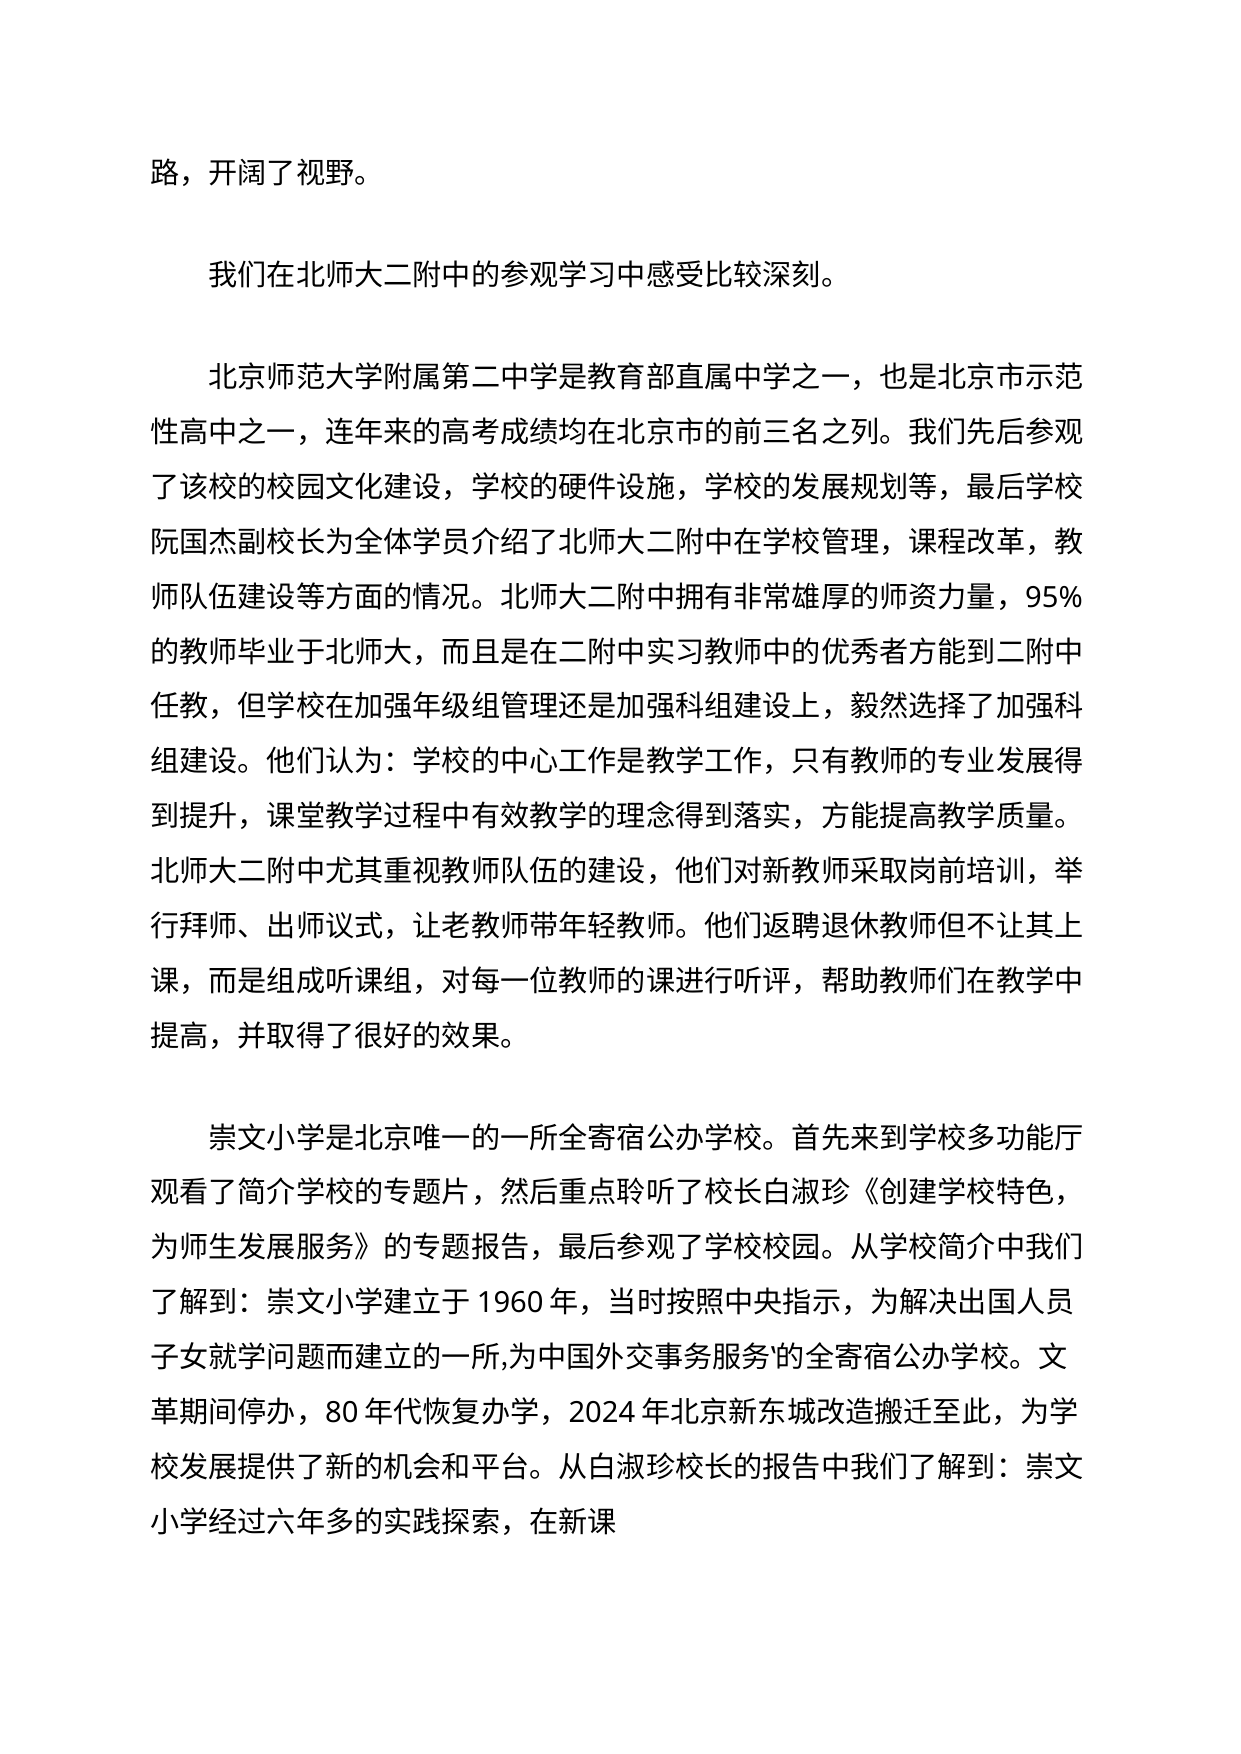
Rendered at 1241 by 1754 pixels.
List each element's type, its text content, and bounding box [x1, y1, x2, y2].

text 北京师范大学附属第二中学是教育部直属中学之一，也是北京市示范性高中之一，连年来的高考成绩均在北京市的前三名之列。我们先后参观了该校的校园文化建设，学校的硬件设施，学校的发展规划等，最后学校阮国杰副校长为全体学员介绍了北师大二附中在学校管理，课程改革，教师队伍建设等方面的情况。北师大二附中拥有非常雄厚的师资力量，95%的教师毕业于北师大，而且是在二附中实习教师中的优秀者方能到二附中任教，但学校在加强年级组管理还是加强科组建设上，毅然选择了加强科组建设。他们认为：学校的中心工作是教学工作，只有教师的专业发展得到提升，课堂教学过程中有效教学的理念得到落实，方能提高教学质量。北师大二附中尤其重视教师队伍的建设，他们对新教师采取岗前培训，举行拜师、出师议式，让老教师带年轻教师。他们返聘退休教师但不让其上课，而是组成听课组，对每一位教师的课进行听评，帮助教师们在教学中提高，并取得了很好的效果。 [150, 353, 1090, 1055]
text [150, 150, 1090, 192]
text 崇文小学是北京唯一的一所全寄宿公办学校。首先来到学校多功能厅观看了简介学校的专题片，然后重点聆听了校长白淑珍《创建学校特色，为师生发展服务》的专题报告，最后参观了学校校园。从学校简介中我们了解到：崇文小学建立于1960年，当时按照中央指示，为解决出国人员子女就学问题而建立的一所‚为中国外交事务服务‛的全寄宿公办学校。文革期间停办，80年代恢复办学，2024年北京新东城改造搬迁至此，为学校发展提供了新的机会和平台。从白淑珍校长的报告中我们了解到：崇文小学经过六年多的实践探索，在新课 [150, 1114, 1090, 1541]
text 我们在北师大二附中的参观学习中感受比较深刻。 [150, 252, 1090, 294]
